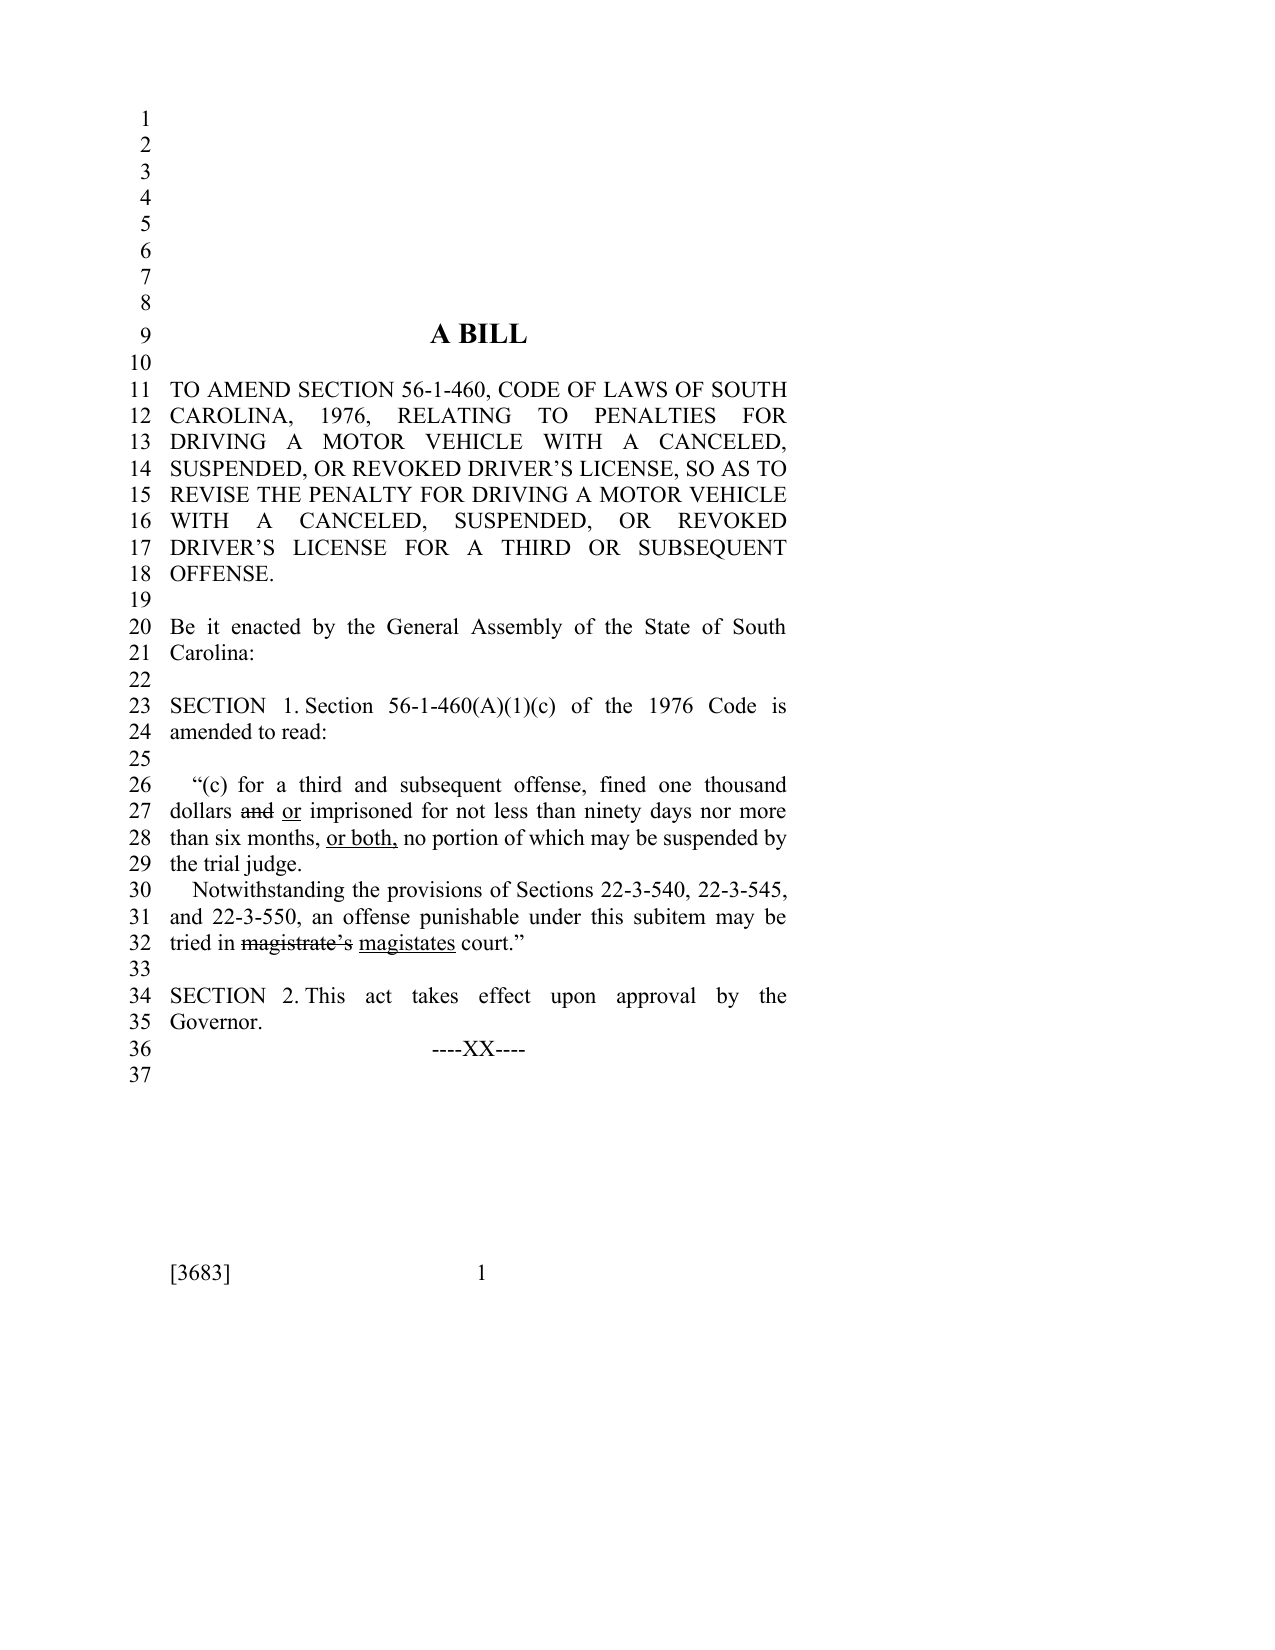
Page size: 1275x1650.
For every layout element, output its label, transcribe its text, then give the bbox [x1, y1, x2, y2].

text SECTION 1. Section 56-1-460(A)(1)(c) of the 1976 Code is amended to read: [169, 692, 787, 745]
text “(c) for a third and subsequent offense, fined one thousand dollars and or imprisoned for not less than ninety days nor more than six months, or both, no portion of which may be suspended by the trial judge. [169, 771, 787, 876]
text TO AMEND SECTION 56-1-460, CODE OF LAWS OF SOUTH CAROLINA, 1976, RELATING TO PENALTIES FOR DRIVING A MOTOR VEHICLE WITH A CANCELED, SUSPENDED, OR REVOKED DRIVER’S LICENSE, SO AS TO REVISE THE PENALTY FOR DRIVING A MOTOR VEHICLE WITH A CANCELED, SUSPENDED, OR REVOKED DRIVER’S LICENSE FOR A THIRD OR SUBSEQUENT OFFENSE. [169, 376, 787, 587]
text ----XX---- [169, 1034, 787, 1061]
text Be it enacted by the General Assembly of the State of South Carolina: [169, 613, 787, 666]
text Notwithstanding the provisions of Sections 22-3-540, 22-3-545, and 22-3-550, an offense punishable under this subitem may be tried in magistrate’s magistates court.” [169, 876, 787, 956]
text A BILL [169, 316, 787, 349]
text SECTION 2. This act takes effect upon approval by the Governor. [169, 982, 787, 1034]
